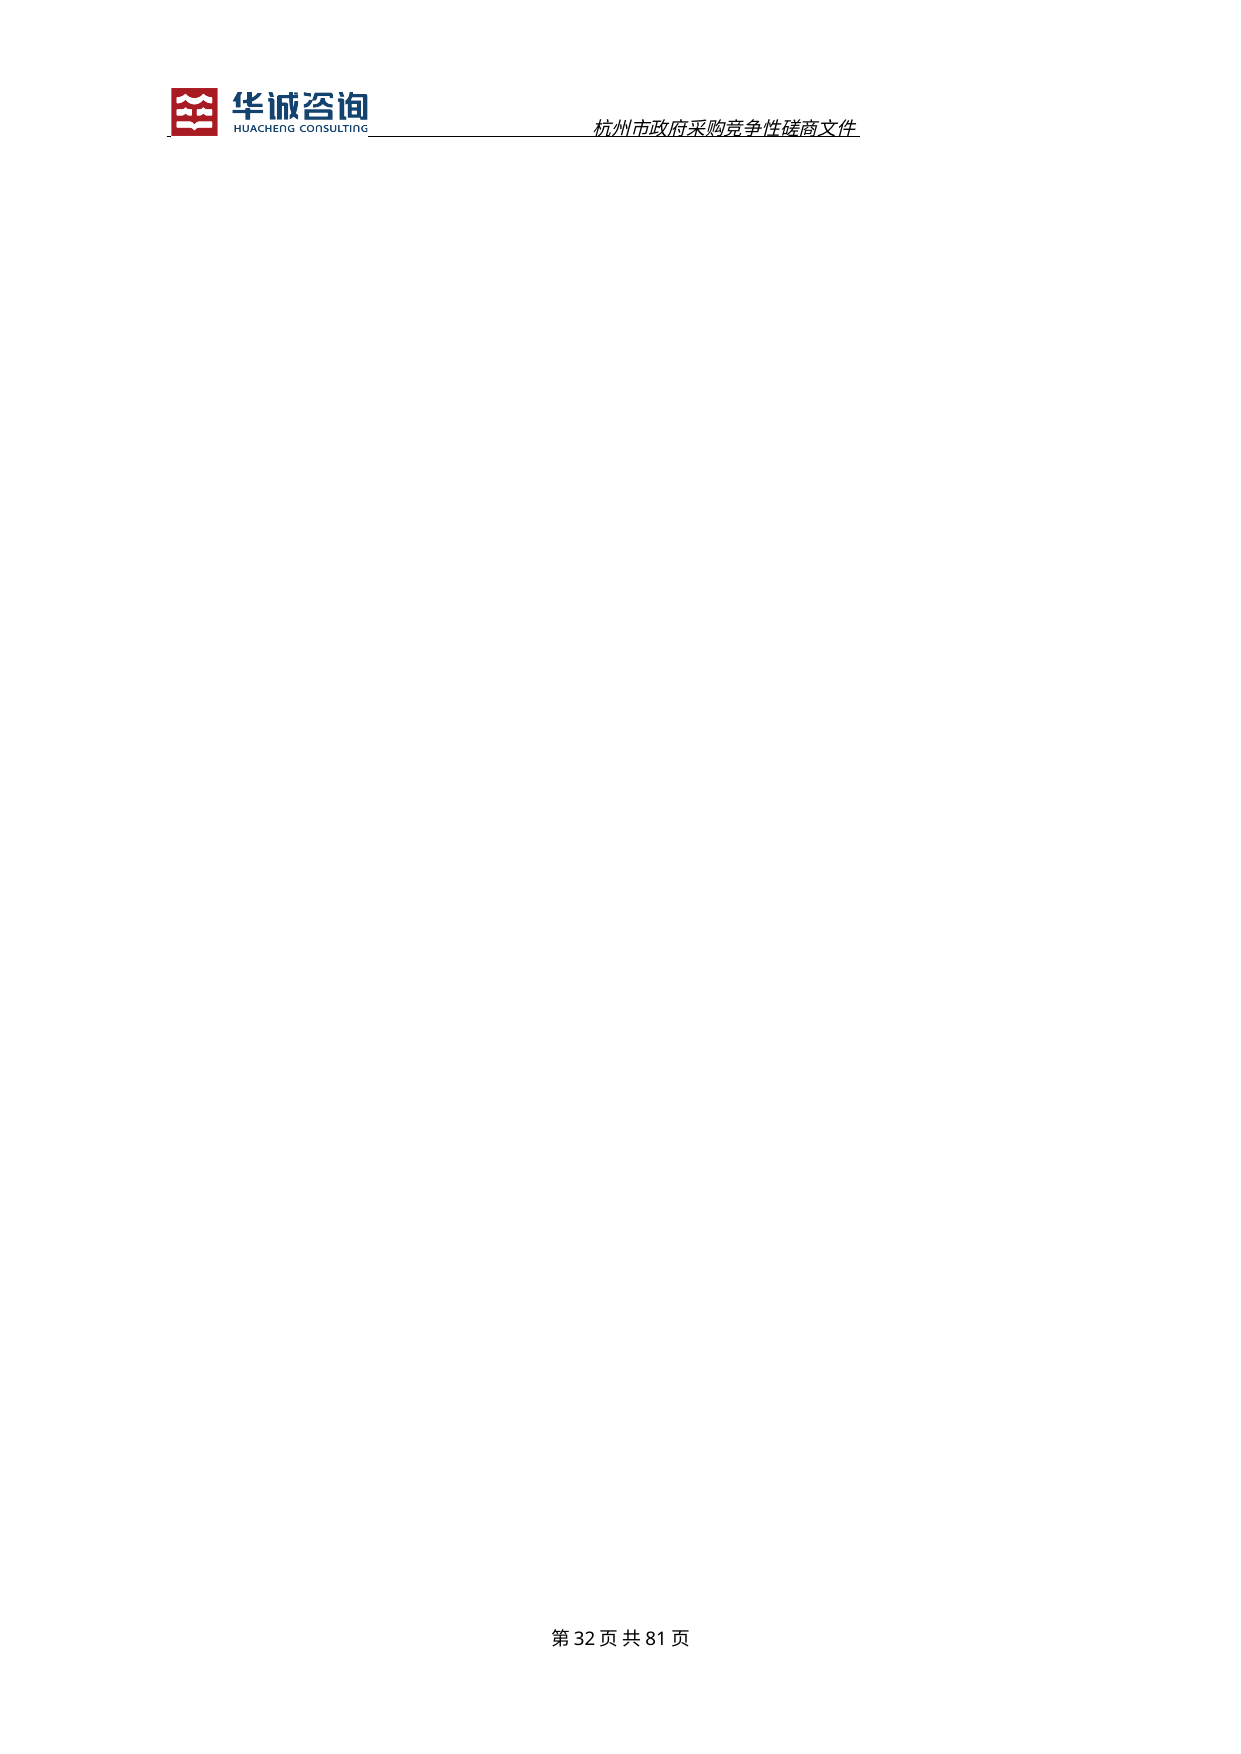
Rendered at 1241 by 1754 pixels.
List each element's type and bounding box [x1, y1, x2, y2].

picture [171, 88, 368, 136]
